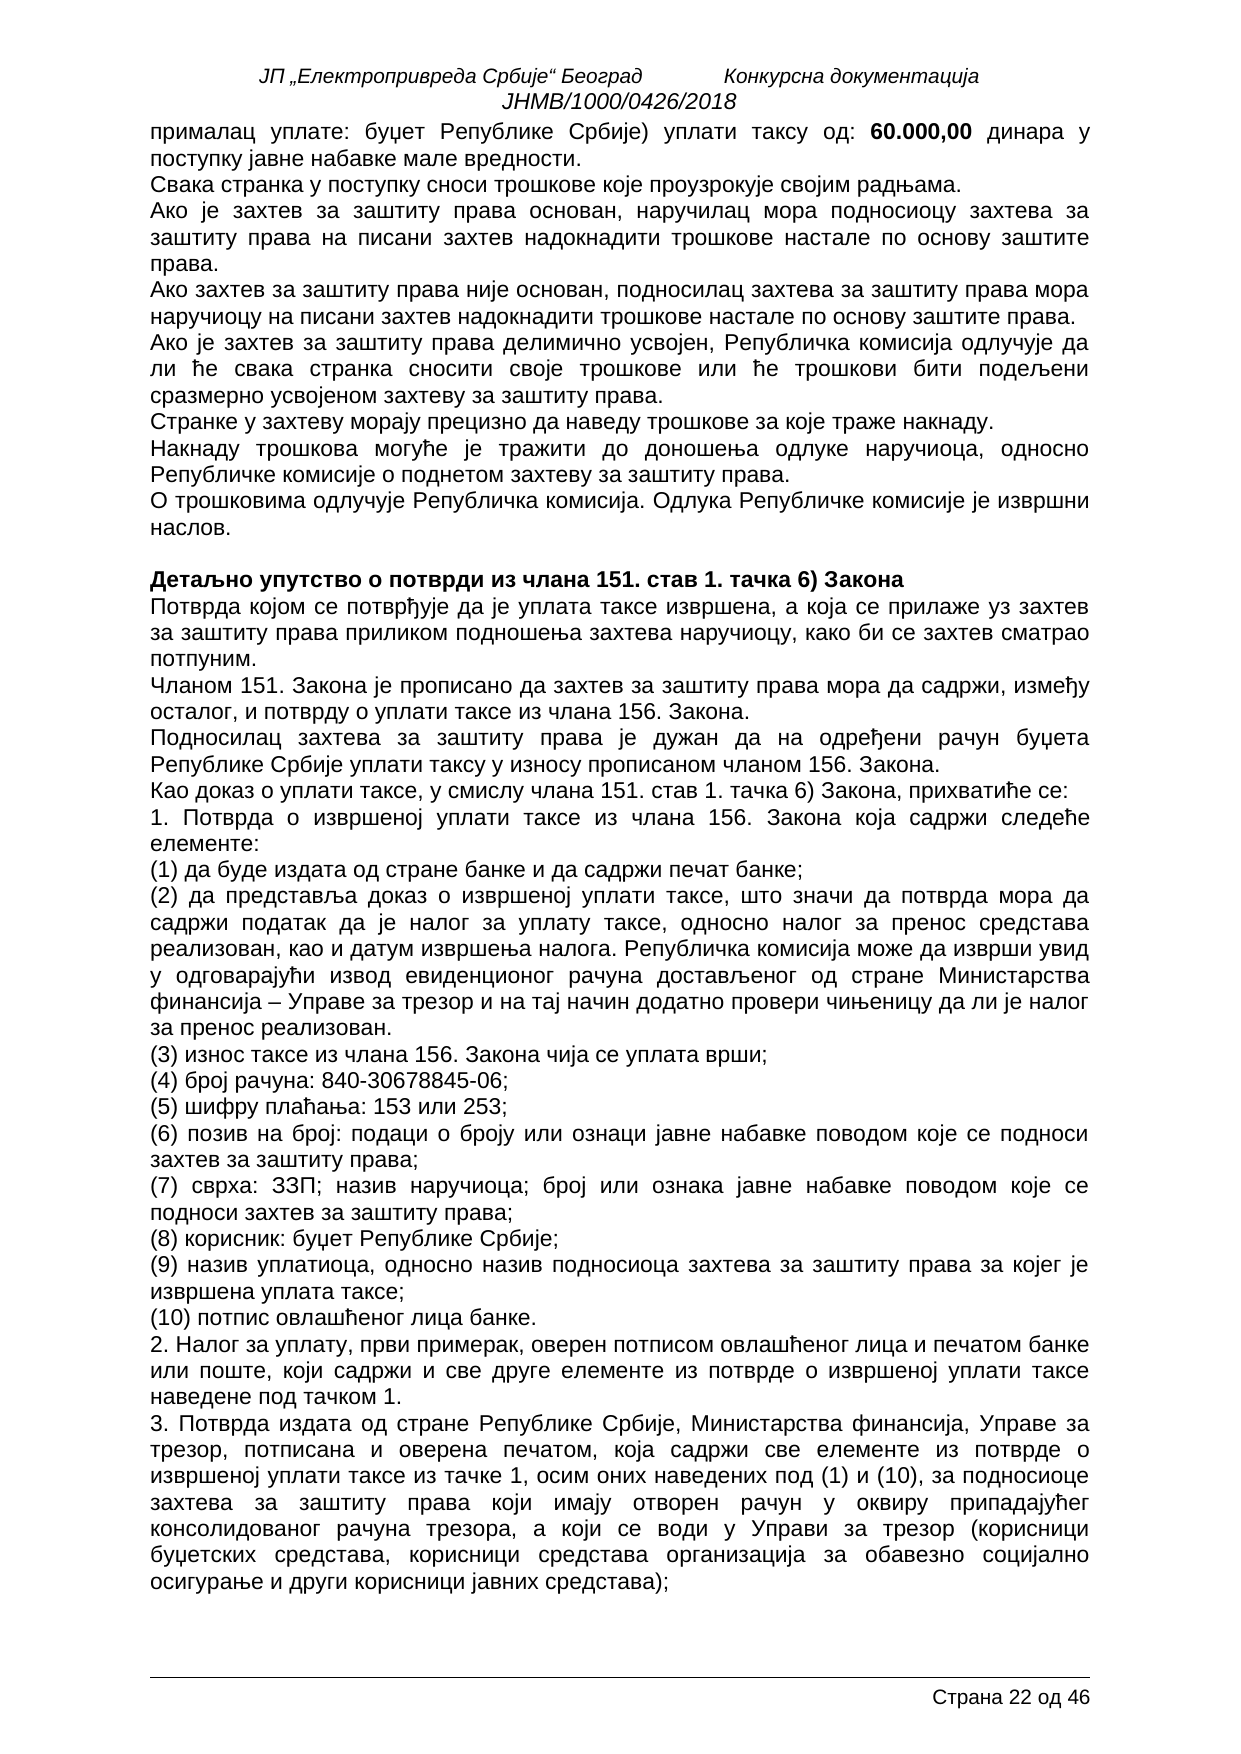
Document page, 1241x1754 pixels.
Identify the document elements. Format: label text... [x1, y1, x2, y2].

text (10) потпис овлашћеног лица банке. [150, 1304, 1090, 1331]
text Странке у захтеву морају прецизно да наведу трошкове за које траже накнаду. [150, 408, 1090, 434]
text Ако је захтев за заштиту права основан, наручилац мора подносиоцу захтева за заштиту права на писани захтев надокнадити трошкове настале по основу заштите права. [150, 197, 1090, 276]
text (5) шифру плаћања: 153 или 253; [150, 1093, 1090, 1120]
text Ако је захтев за заштиту права делимично усвојен, Републичка комисија одлучује да ли ће свака странка сносити своје трошкове или ће трошкови бити подељени сразмерно усвојеном захтеву за заштиту права. [150, 329, 1090, 408]
text (4) број рачуна: 840-30678845-06; [150, 1067, 1090, 1093]
text Подносилац захтева за заштиту права је дужан да на одређени рачун буџета Републике Србије уплати таксу у износу прописаном чланом 156. Закона. [150, 724, 1090, 777]
text (1) да буде издата од стране банке и да садржи печат банке; [150, 856, 1090, 882]
text Ако захтев за заштиту права није основан, подносилац захтева за заштиту права мора наручиоцу на писани захтев надокнадити трошкове настале по основу заштите права. [150, 276, 1090, 329]
text (2) да представља доказ о извршеној уплати таксе, што значи да потврда мора да садржи податак да је налог за уплату таксе, односно налог за пренос средстава реализован, као и датум извршења налога. Републичка комисија може да изврши увид у одговарајући извод евиденционог рачуна достављеног од стране Министарства финансија – Управе за трезор и на тај начин додатно провери чињеницу да ли је налог за пренос реализован. [150, 882, 1090, 1041]
text Чланом 151. Закона је прописано да захтев за заштиту права мора да садржи, између осталог, и потврду о уплати таксе из члана 156. Закона. [150, 672, 1090, 724]
text Накнаду трошкова могуће је тражити до доношења одлуке наручиоца, односно Републичке комисије о поднетом захтеву за заштиту права. [150, 434, 1090, 487]
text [150, 118, 1090, 171]
text 1. Потврда о извршеној уплати таксе из члана 156. Закона која садржи следеће елементе: [150, 803, 1090, 856]
text (3) износ таксе из члана 156. Закона чија се уплата врши; [150, 1041, 1090, 1067]
text О трошковима одлучује Републичка комисија. Одлука Републичке комисије је извршни наслов. [150, 487, 1090, 540]
text (8) корисник: буџет Републике Србије; [150, 1225, 1090, 1251]
text Као доказ о уплати таксе, у смислу члана 151. став 1. тачка 6) Закона, прихватиће се: [150, 777, 1090, 803]
text (6) позив на број: подаци о броју или ознаци јавне набавке поводом које се подноси захтев за заштиту права; [150, 1120, 1090, 1172]
text Потврда којом се потврђује да је уплата таксе извршена, а која се прилаже уз захтев за заштиту права приликом подношења захтева наручиоцу, како би се захтев сматрао потпуним. [150, 593, 1090, 672]
text Свака странка у поступку сноси трошкове које проузрокује својим радњама. [150, 171, 1090, 197]
text (9) назив уплатиоца, односно назив подносиоца захтева за заштиту права за којег је извршена уплата таксе; [150, 1251, 1090, 1304]
text 2. Налог за уплату, први примерак, оверен потписом овлашћеног лица и печатом банке или поште, који садржи и све друге елементе из потврде о извршеној уплати таксе наведене под тачком 1. [150, 1331, 1090, 1409]
text Детаљно упутство о потврди из члана 151. став 1. тачка 6) Закона [150, 566, 1090, 593]
text (7) сврха: ЗЗП; назив наручиоца; број или ознака јавне набавке поводом које се подноси захтев за заштиту права; [150, 1172, 1090, 1225]
text 3. Потврда издата од стране Републике Србије, Министарства финансија, Управе за трезор, потписана и оверена печатом, која садржи све елементе из потврде о извршеној уплати таксе из тачке 1, осим оних наведених под (1) и (10), за подносиоце захтева за заштиту права који имају отворен рачун у оквиру припадајућег консолидованог рачуна трезора, а који се води у Управи за трезор (корисници буџетских средстава, корисници средстава организација за обавезно социјално осигурање и други корисници јавних средстава); [150, 1409, 1090, 1594]
